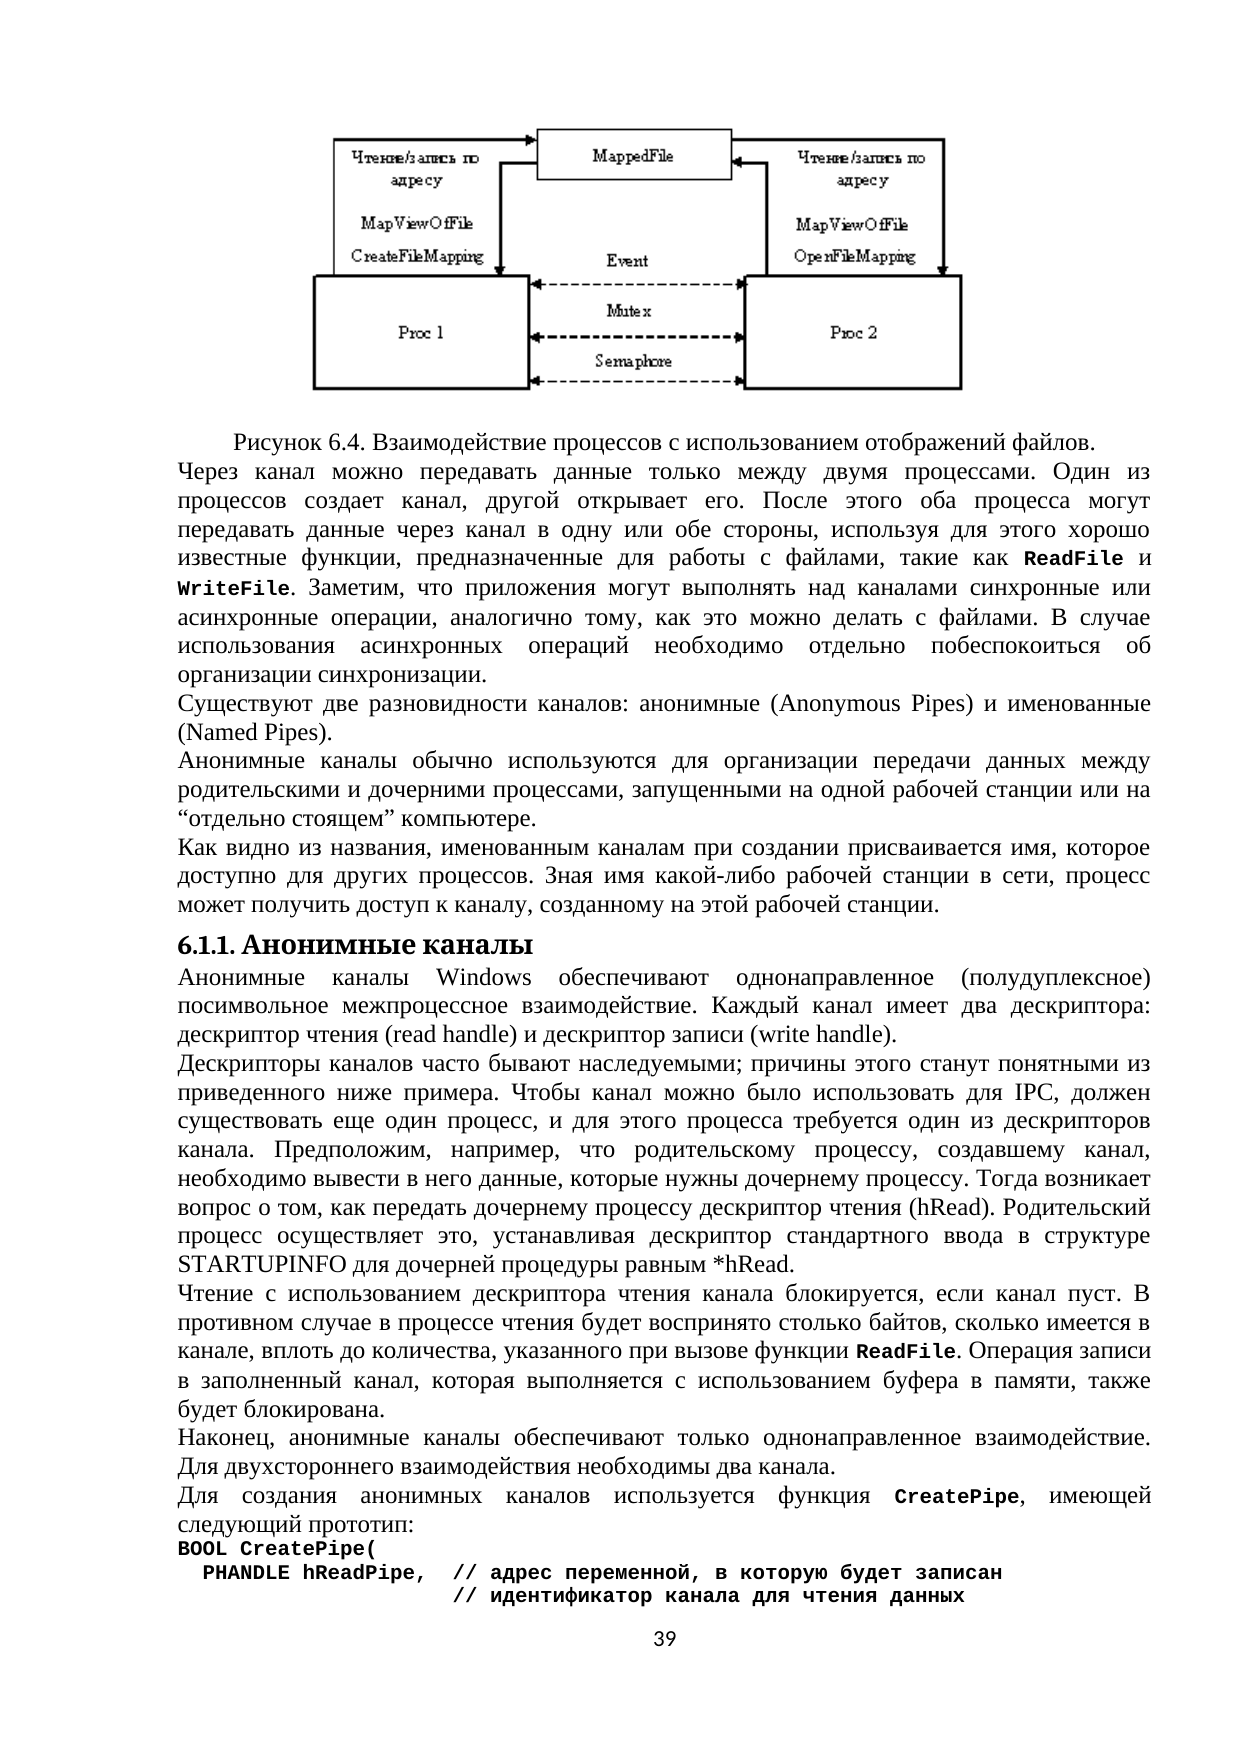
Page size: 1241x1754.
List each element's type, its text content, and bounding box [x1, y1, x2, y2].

text Анонимные каналы Windows обеспечивают однонаправленное (полудуплексное) посимвольное межпроцессное взаимодействие. Каждый канал имеет два дескриптора: дескриптор чтения (read handle) и дескриптор записи (write handle). [177, 962, 1152, 1048]
subtitle 6.1.1. Анонимные каналы [177, 930, 1152, 962]
text Как видно из названия, именованным каналам при создании присваивается имя, которое доступно для других процессов. Зная имя какой-либо рабочей станции в сети, процесс может получить доступ к каналу, созданному на этой рабочей станции. [177, 832, 1152, 918]
text BOOL CreatePipe( [177, 1538, 1152, 1562]
text Существуют две разновидности каналов: анонимные (Anonymous Pipes) и именованные (Named Pipes). [177, 688, 1152, 745]
text // идентификатор канала для чтения данных [177, 1586, 1152, 1609]
text PHANDLE hReadPipe, // адрес переменной, в которую будет записан [177, 1562, 1152, 1586]
text Анонимные каналы обычно используются для организации передачи данных между родительскими и дочерними процессами, запущенными на одной рабочей станции или на “отдельно стоящем” компьютере. [177, 745, 1152, 832]
text Через канал можно передавать данные только между двумя процессами. Один из процессов создает канал, другой открывает его. После этого оба процесса могут передавать данные через канал в одну или обе стороны, используя для этого хорошо известные функции, предназначенные для работы с файлами, такие как ReadFile и WriteFile. Заметим, что приложения могут выполнять над каналами синхронные или асинхронные операции, аналогично тому, как это можно делать с файлами. В случае использования асинхронных операций необходимо отдельно побеспокоиться об организации синхронизации. [177, 456, 1152, 688]
text Чтение с использованием дескриптора чтения канала блокируется, если канал пуст. В противном случае в процессе чтения будет воспринято столько байтов, сколько имеется в канале, вплоть до количества, указанного при вызове функции ReadFile. Операция записи в заполненный канал, которая выполняется с использованием буфера в памяти, также будет блокирована. [177, 1278, 1152, 1422]
text Дескрипторы каналов часто бывают наследуемыми; причины этого станут понятными из приведенного ниже примера. Чтобы канал можно было использовать для IPC, должен существовать еще один процесс, и для этого процесса требуется один из дескрипторов канала. Предположим, например, что родительскому процессу, создавшему канал, необходимо вывести в него данные, которые нужны дочернему процессу. Тогда возникает вопрос о том, как передать дочернему процессу дескриптор чтения (hRead). Родительский процесс осуществляет это, устанавливая дескриптор стандартного ввода в структуре STARTUPINFO для дочерней процедуры равным *hRead. [177, 1048, 1152, 1278]
text Рисунок 6.4. Взаимодействие процессов с использованием отображений файлов. [177, 427, 1152, 456]
picture [299, 118, 1030, 428]
text Наконец, анонимные каналы обеспечивают только однонаправленное взаимодействие. Для двухстороннего взаимодействия необходимы два канала. [177, 1422, 1152, 1480]
text Для создания анонимных каналов используется функция CreatePipe, имеющей следующий прототип: [177, 1480, 1152, 1538]
